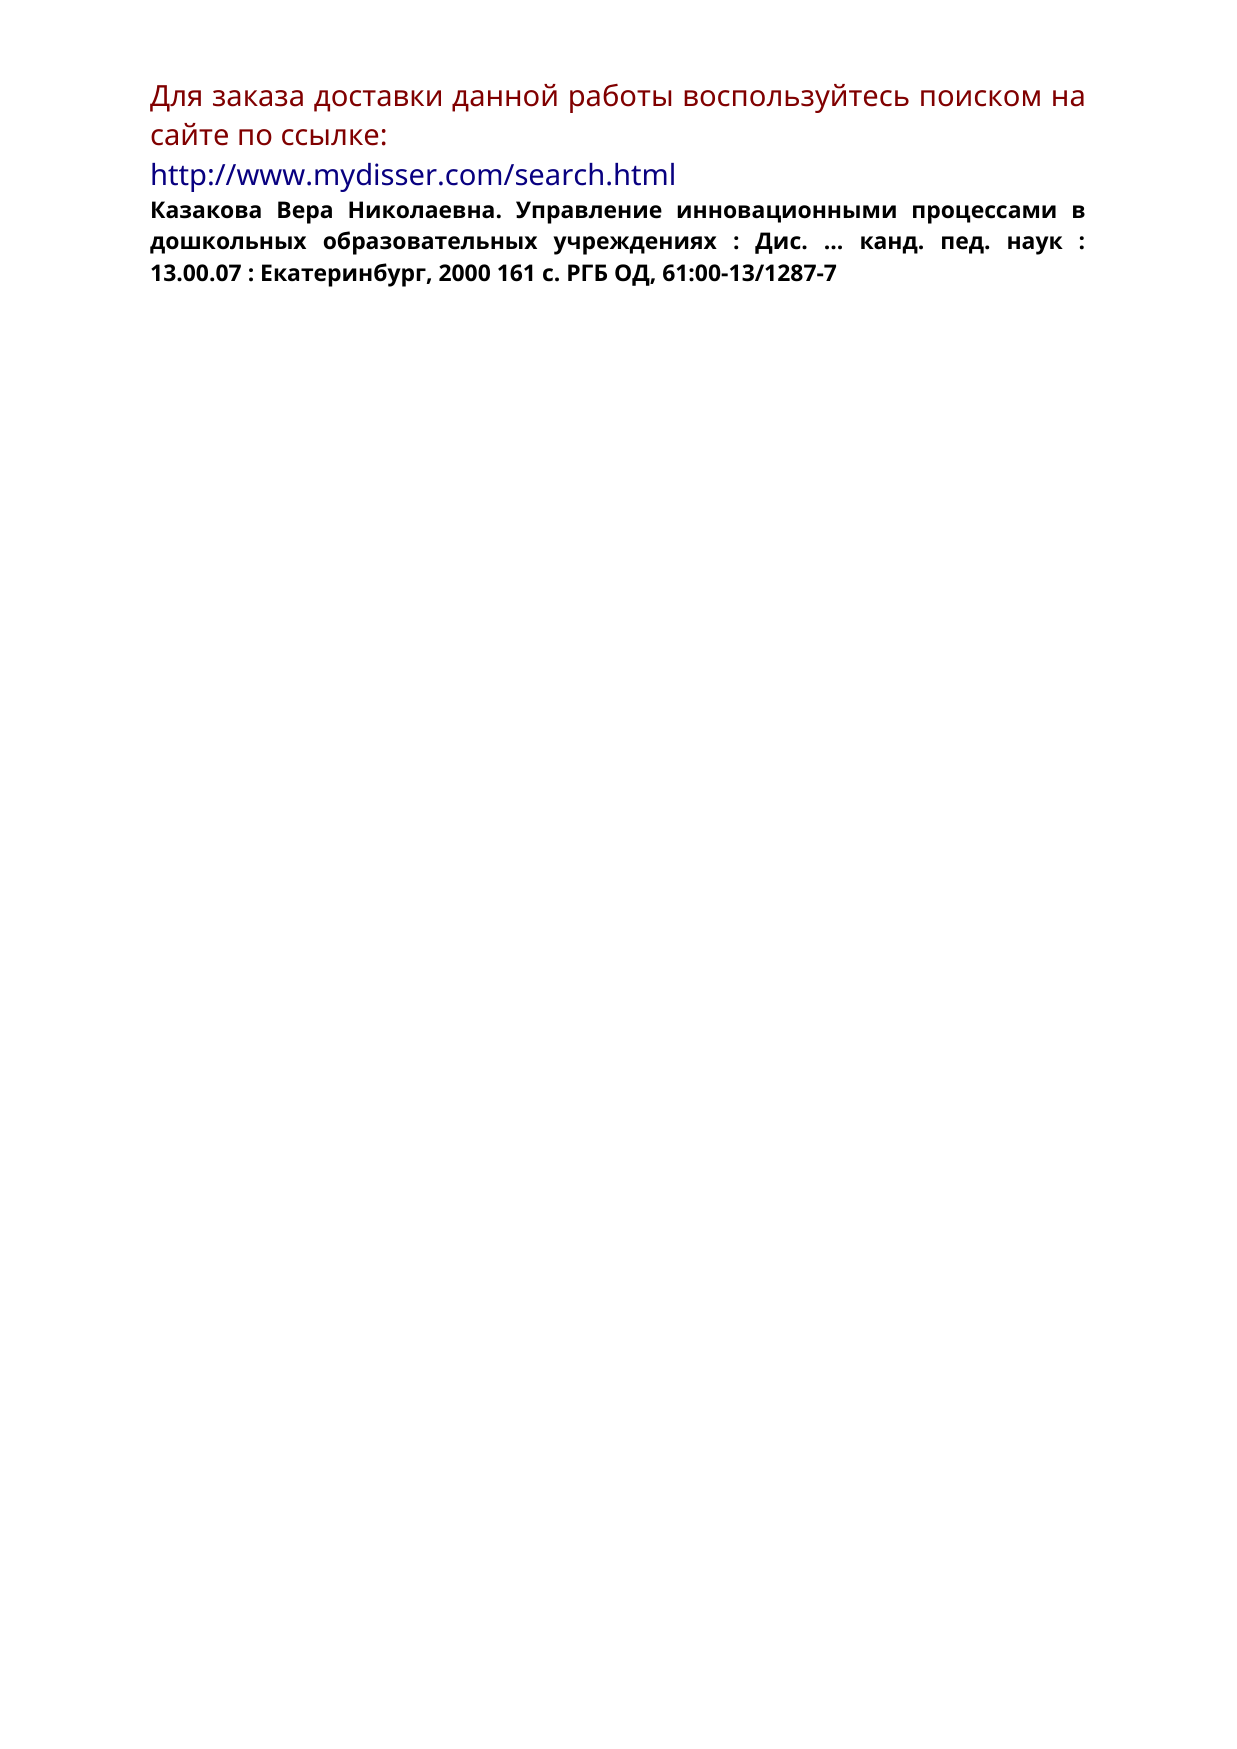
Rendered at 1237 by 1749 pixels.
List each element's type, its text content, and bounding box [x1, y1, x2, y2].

text Казакова Вера Николаевна. Управление инновационными процессами в дошкольных образовательных учреждениях : Дис. ... канд. пед. наук : 13.00.07 : Екатеринбург, 2000 161 c. РГБ ОД, 61:00-13/1287-7 [150, 194, 1086, 288]
